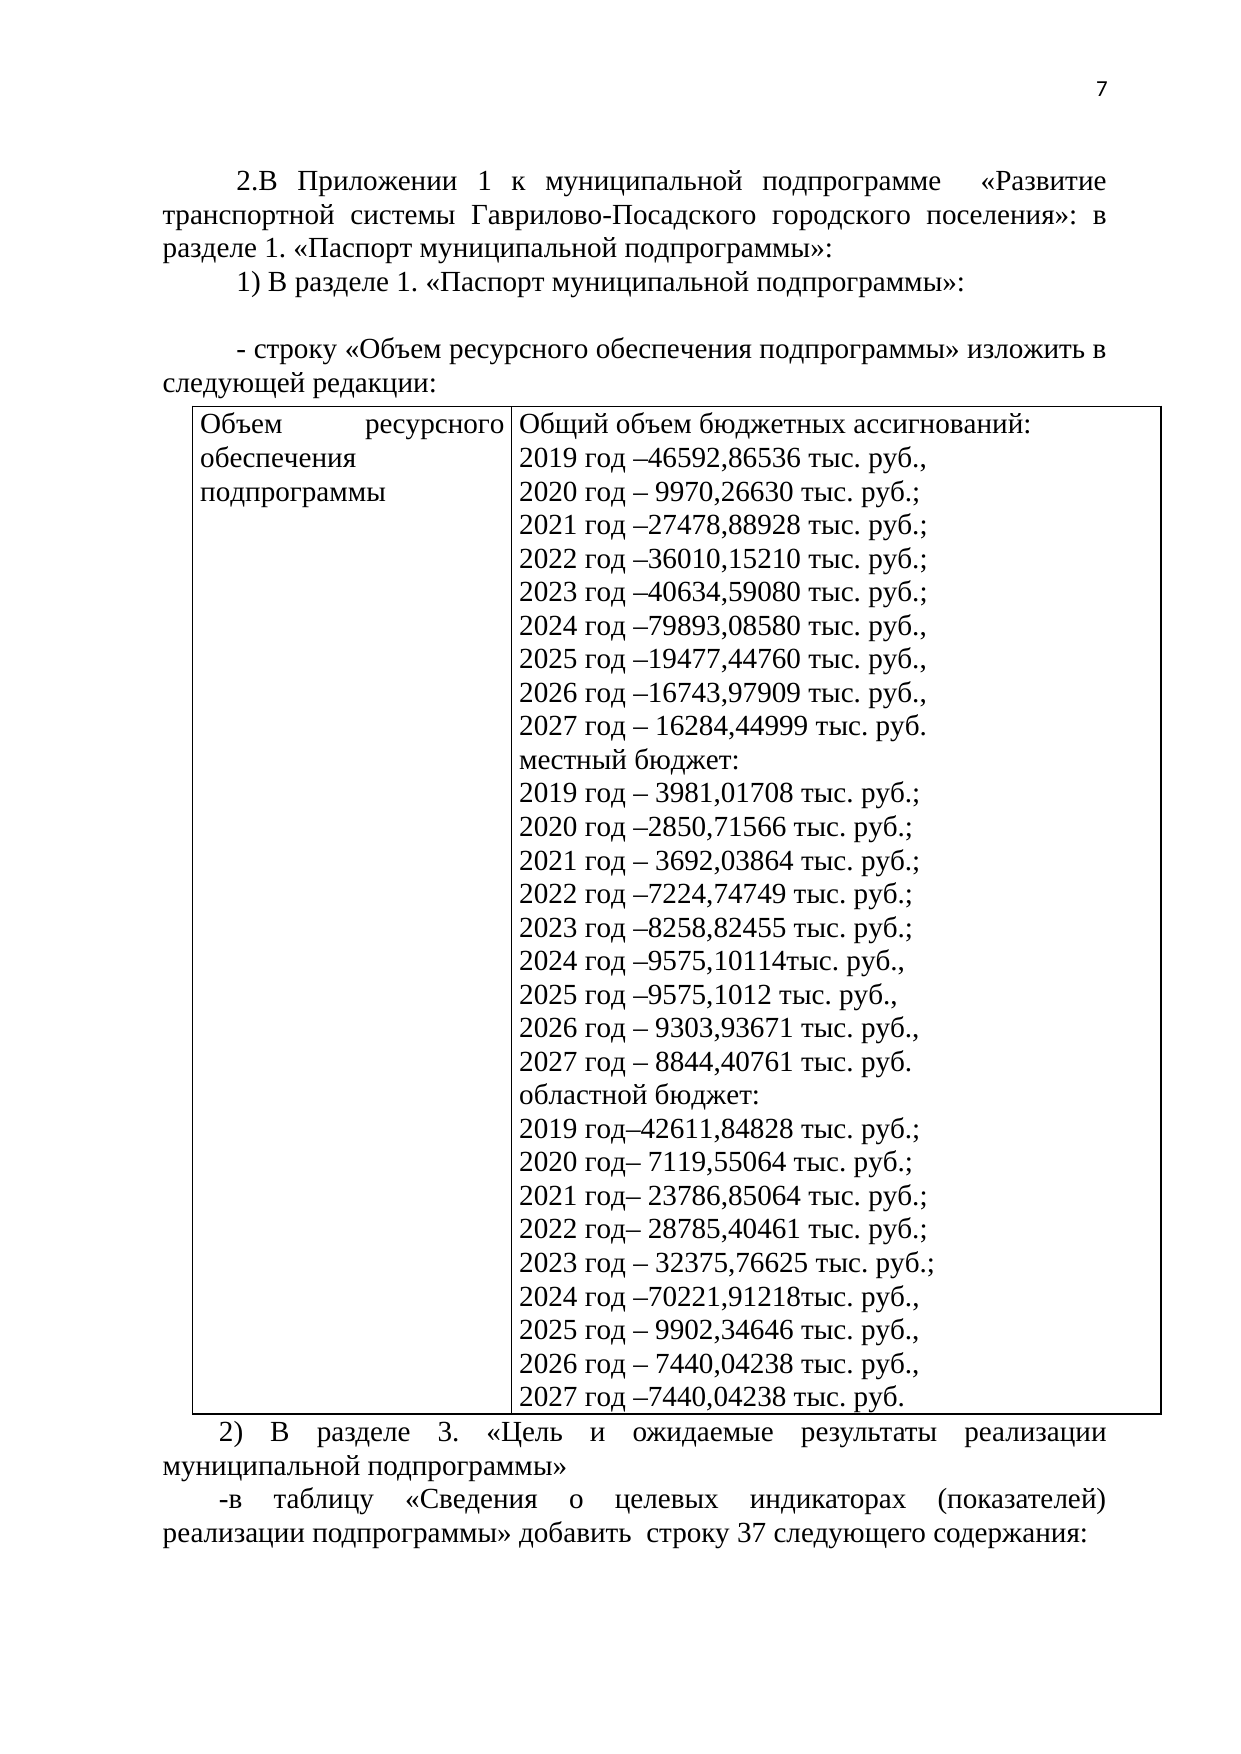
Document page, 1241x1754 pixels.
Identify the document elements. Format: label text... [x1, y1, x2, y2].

table_header Общий объем бюджетных ассигнований: 2019 год –46592,86536 тыс. руб., 2020 год – 9970,26630 тыс. руб.; 2021 год –27478,88928 тыс. руб.; 2022 год –36010,15210 тыс. руб.; 2023 год –40634,59080 тыс. руб.; 2024 год –79893,08580 тыс. руб., 2025 год –19477,44760 тыс. руб., 2026 год –16743,97909 тыс. руб., 2027 год – 16284,44999 тыс. руб. местный бюджет: 2019 год – 3981,01708 тыс. руб.; 2020 год –2850,71566 тыс. руб.; 2021 год – 3692,03864 тыс. руб.; 2022 год –7224,74749 тыс. руб.; 2023 год –8258,82455 тыс. руб.; 2024 год –9575,10114тыс. руб., 2025 год –9575,1012 тыс. руб., 2026 год – 9303,93671 тыс. руб., 2027 год – 8844,40761 тыс. руб. областной бюджет: 2019 год–42611,84828 тыс. руб.; 2020 год– 7119,55064 тыс. руб.; 2021 год– 23786,85064 тыс. руб.; 2022 год– 28785,40461 тыс. руб.; 2023 год – 32375,76625 тыс. руб.; 2024 год –70221,91218тыс. руб., 2025 год – 9902,34646 тыс. руб., 2026 год – 7440,04238 тыс. руб., 2027 год –7440,04238 тыс. руб. [512, 407, 1160, 1413]
text 2.В Приложении 1 к муниципальной подпрограмме «Развитие транспортной системы Гаврилово-Посадского городского поселения»: в разделе 1. «Паспорт муниципальной подпрограммы»: [162, 163, 1107, 264]
text 1) В разделе 1. «Паспорт муниципальной подпрограммы»: [162, 264, 1107, 298]
table_header Объем ресурсного обеспечения подпрограммы [193, 407, 511, 1413]
text - строку «Объем ресурсного обеспечения подпрограммы» изложить в следующей редакции: [162, 331, 1107, 398]
text 2) В разделе 3. «Цель и ожидаемые результаты реализации муниципальной подпрограммы» [162, 398, 1107, 1482]
text -в таблицу «Сведения о целевых индикаторах (показателей) реализации подпрограммы» добавить строку 37 следующего содержания: [162, 1482, 1107, 1549]
